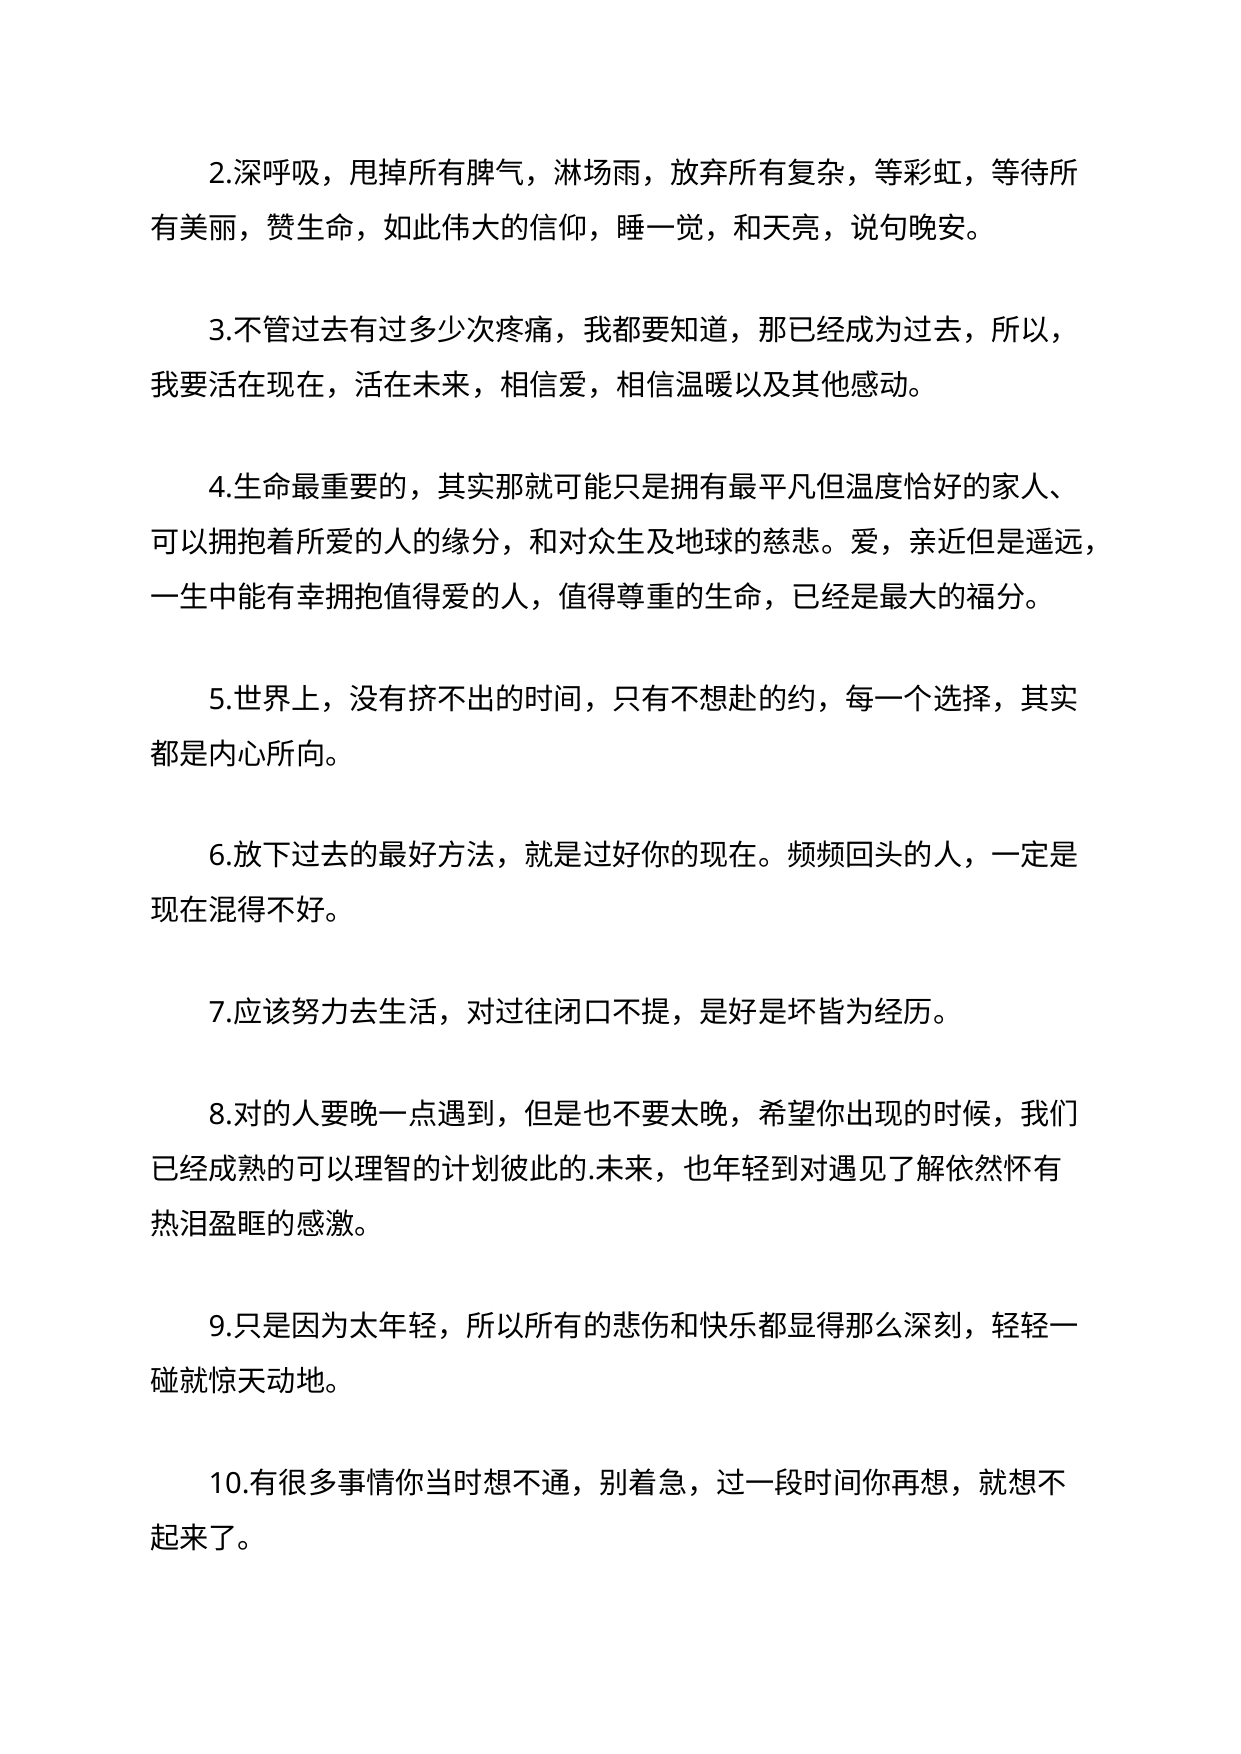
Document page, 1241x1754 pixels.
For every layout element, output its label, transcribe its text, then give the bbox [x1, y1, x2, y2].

text 3.不管过去有过多少次疼痛，我都要知道，那已经成为过去，所以，我要活在现在，活在未来，相信爱，相信温暖以及其他感动。 [150, 307, 1090, 404]
text 7.应该努力去生活，对过往闭口不提，是好是坏皆为经历。 [150, 989, 1090, 1031]
text 8.对的人要晚一点遇到，但是也不要太晚，希望你出现的时候，我们已经成熟的可以理智的计划彼此的.未来，也年轻到对遇见了解依然怀有热泪盈眶的感激。 [150, 1091, 1090, 1243]
text 9.只是因为太年轻，所以所有的悲伤和快乐都显得那么深刻，轻轻一碰就惊天动地。 [150, 1302, 1090, 1400]
text 4.生命最重要的，其实那就可能只是拥有最平凡但温度恰好的家人、可以拥抱着所爱的人的缘分，和对众生及地球的慈悲。爱，亲近但是遥远，一生中能有幸拥抱值得爱的人，值得尊重的生命，已经是最大的福分。 [150, 463, 1090, 616]
text 5.世界上，没有挤不出的时间，只有不想赴的约，每一个选择，其实都是内心所向。 [150, 675, 1090, 772]
text 6.放下过去的最好方法，就是过好你的现在。频频回头的人，一定是现在混得不好。 [150, 832, 1090, 929]
text 2.深呼吸，甩掉所有脾气，淋场雨，放弃所有复杂，等彩虹，等待所有美丽，赞生命，如此伟大的信仰，睡一觉，和天亮，说句晚安。 [150, 150, 1090, 247]
text 10.有很多事情你当时想不通，别着急，过一段时间你再想，就想不起来了。 [150, 1459, 1090, 1557]
